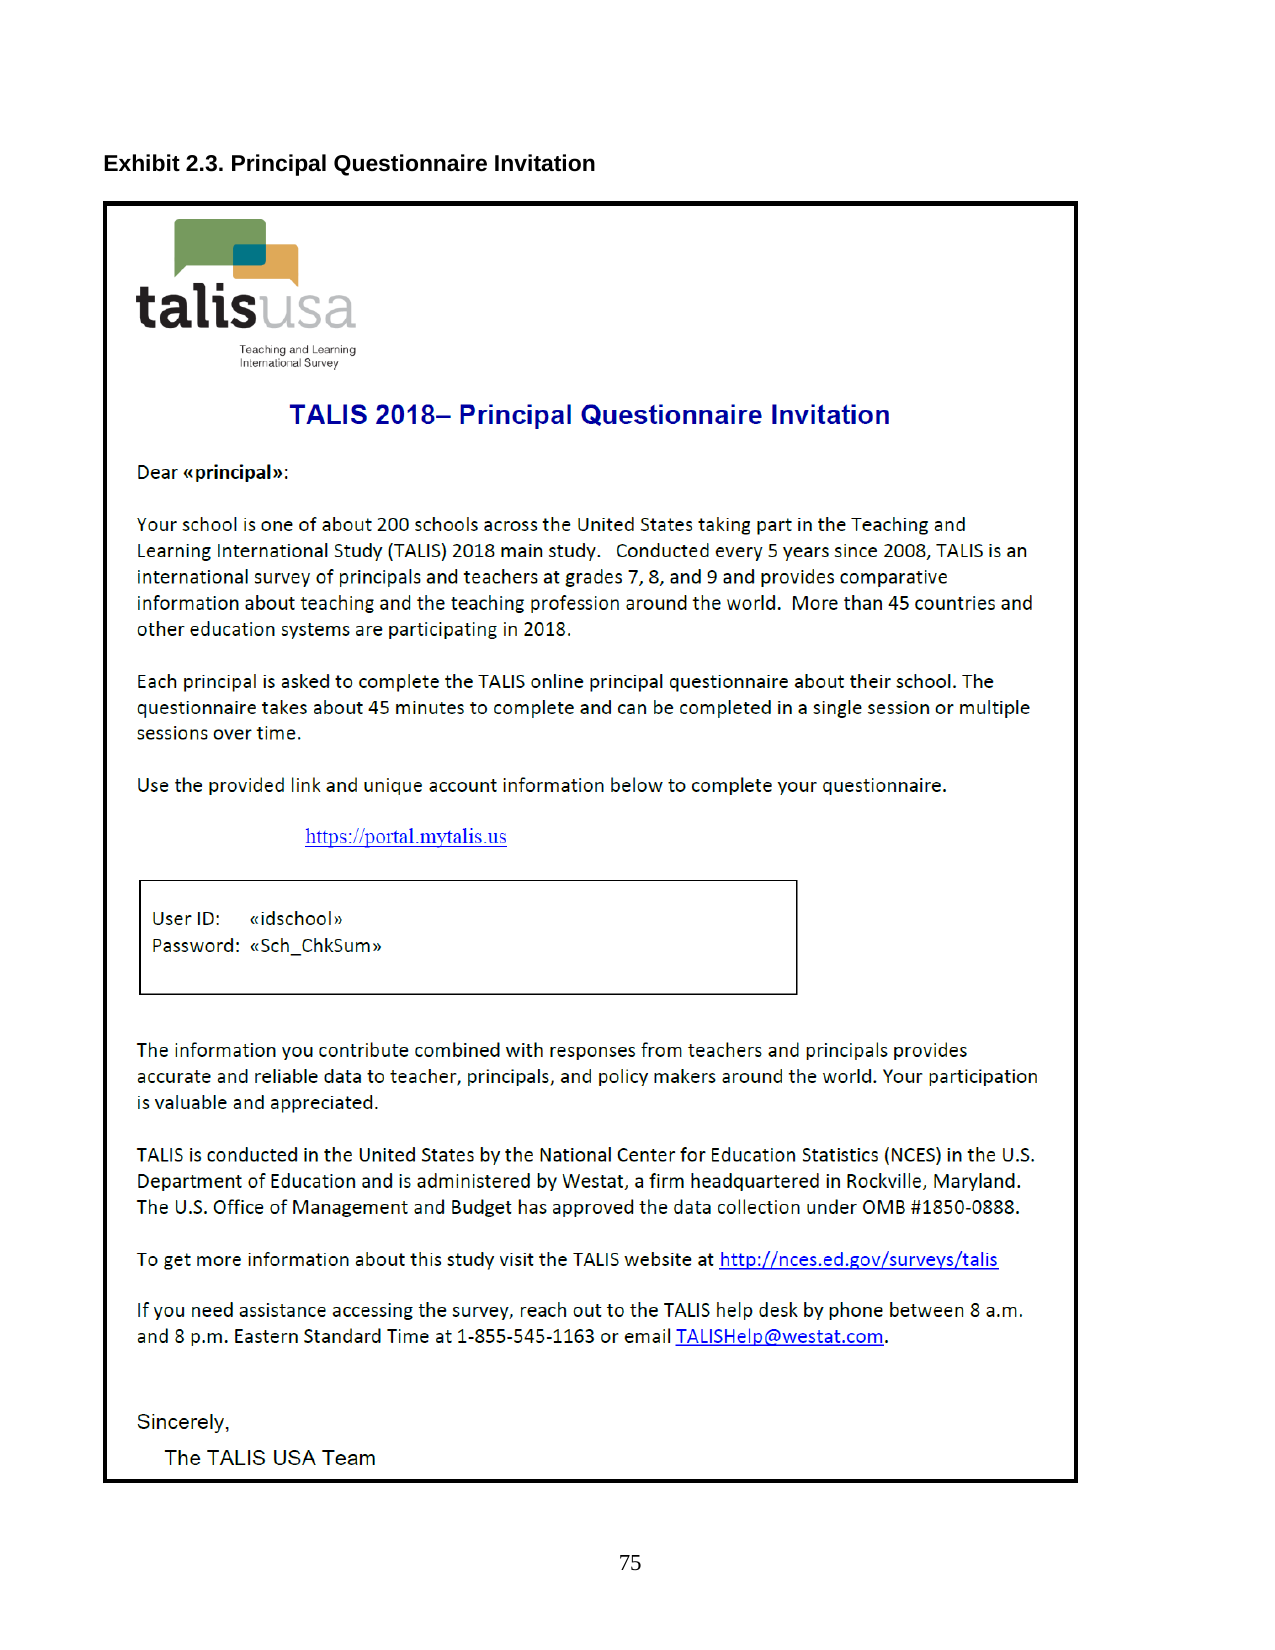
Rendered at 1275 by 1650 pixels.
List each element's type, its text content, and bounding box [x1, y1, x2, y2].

text Exhibit 2.3. Principal Questionnaire Invitation [103, 150, 1157, 176]
picture [107, 206, 1074, 1479]
